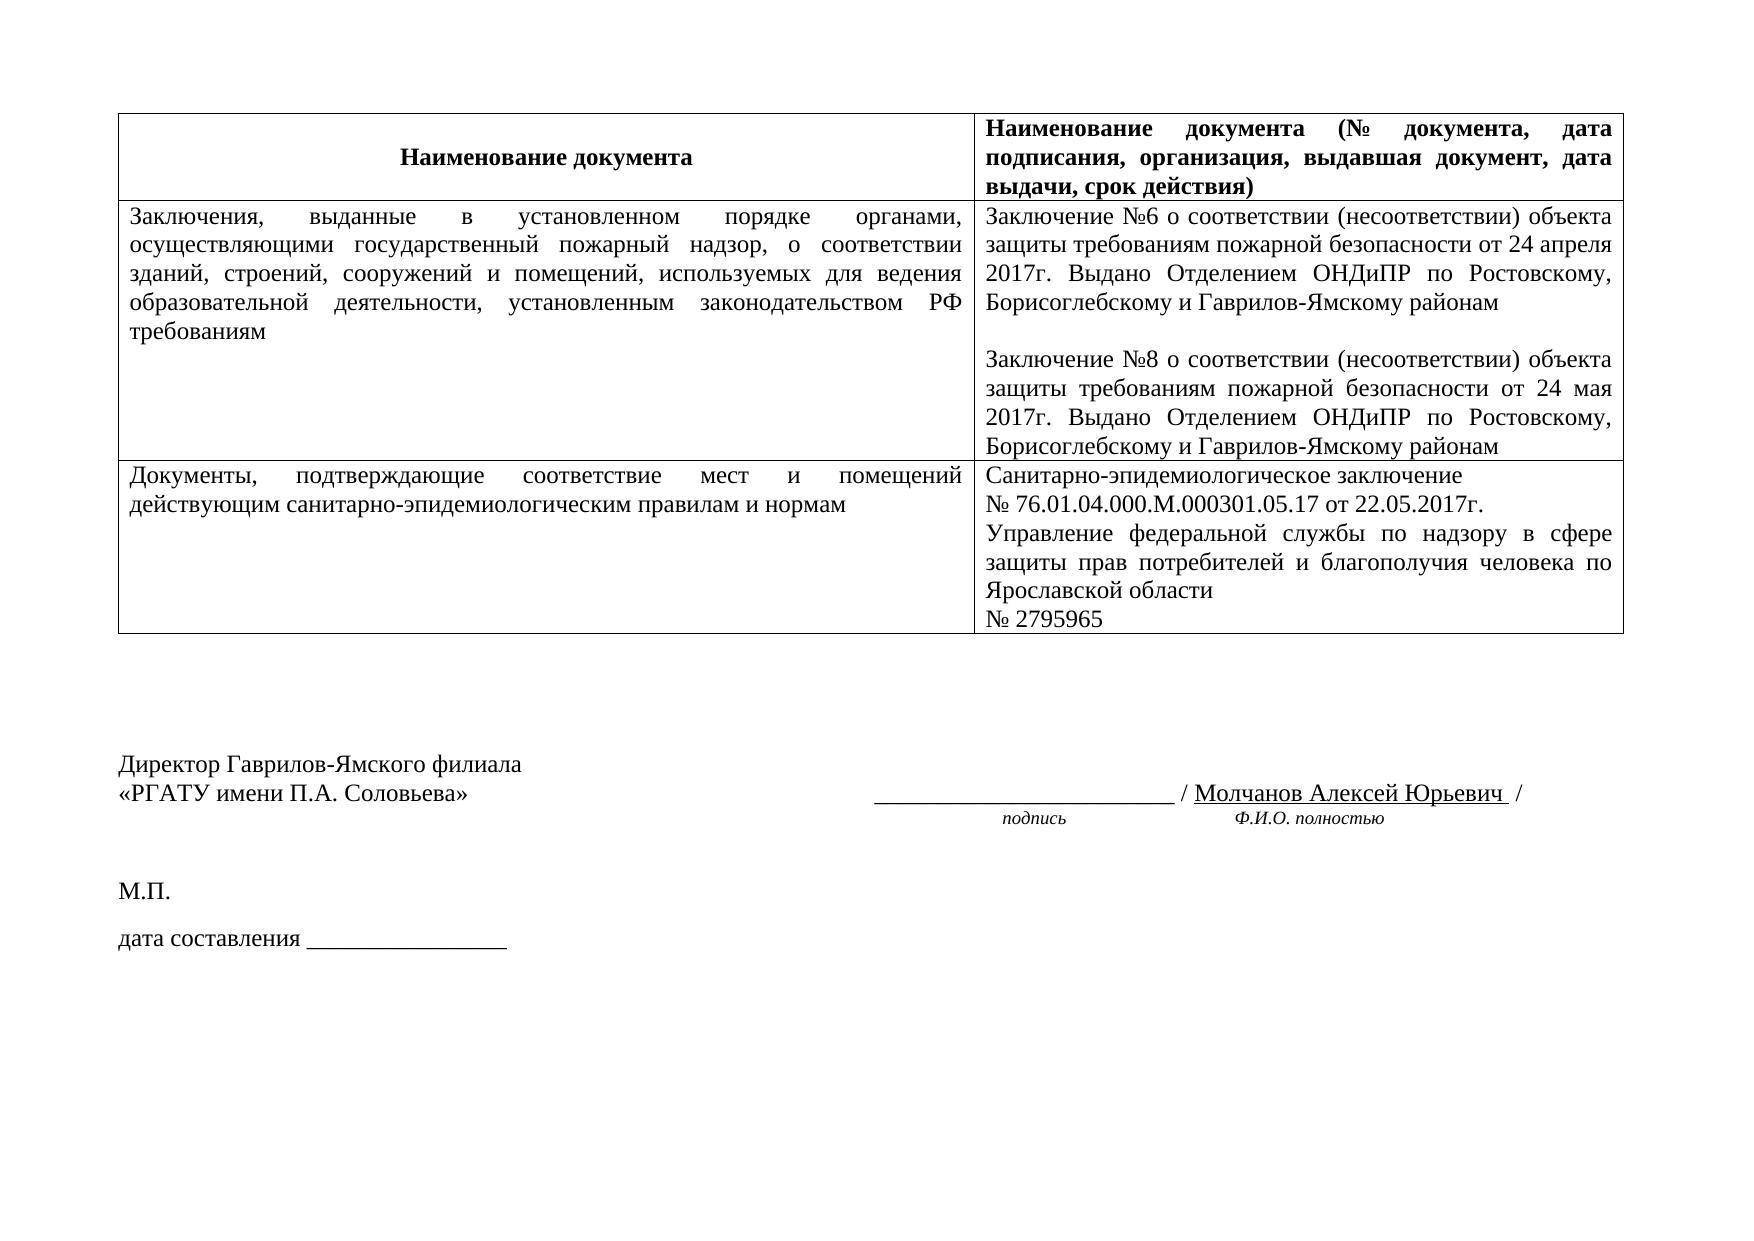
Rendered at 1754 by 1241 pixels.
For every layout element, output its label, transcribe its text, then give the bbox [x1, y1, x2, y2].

text Директор Гаврилов-Ямского филиала [118, 749, 1636, 778]
text М.П. [118, 876, 1636, 904]
table_header Наименование документа (№ документа, дата подписания, организация, выдавшая документ, дата выдачи, срок действия) [975, 114, 1623, 200]
table_cell Заключения, выданные в установленном порядке органами, осуществляющими государственный пожарный надзор, о соответствии зданий, строений, сооружений и помещений, используемых для ведения образовательной деятельности, установленным законодательством РФ требованиям [119, 201, 974, 459]
text подпись Ф.И.О. полностью [118, 807, 1636, 828]
text дата составления ________________ [118, 923, 1636, 952]
table_cell Заключение №6 о соответствии (несоответствии) объекта защиты требованиям пожарной безопасности от 24 апреля 2017г. Выдано Отделением ОНДиПР по Ростовскому, Борисоглебскому и Гаврилов-Ямскому районам Заключение №8 о соответствии (несоответствии) объекта защиты требованиям пожарной безопасности от 24 мая 2017г. Выдано Отделением ОНДиПР по Ростовскому, Борисоглебскому и Гаврилов-Ямскому районам [975, 201, 1623, 459]
table_cell Санитарно-эпидемиологическое заключение № 76.01.04.000.М.000301.05.17 от 22.05.2017г. Управление федеральной службы по надзору в сфере защиты прав потребителей и благополучия человека по Ярославской области № 2795965 [975, 461, 1623, 633]
table_header Наименование документа [119, 114, 974, 200]
table_cell Документы, подтверждающие соответствие мест и помещений действующим санитарно-эпидемиологическим правилам и нормам [119, 461, 974, 633]
text «РГАТУ имени П.А. Соловьева» ________________________ / Молчанов Алексей Юрьевич / [118, 778, 1636, 807]
